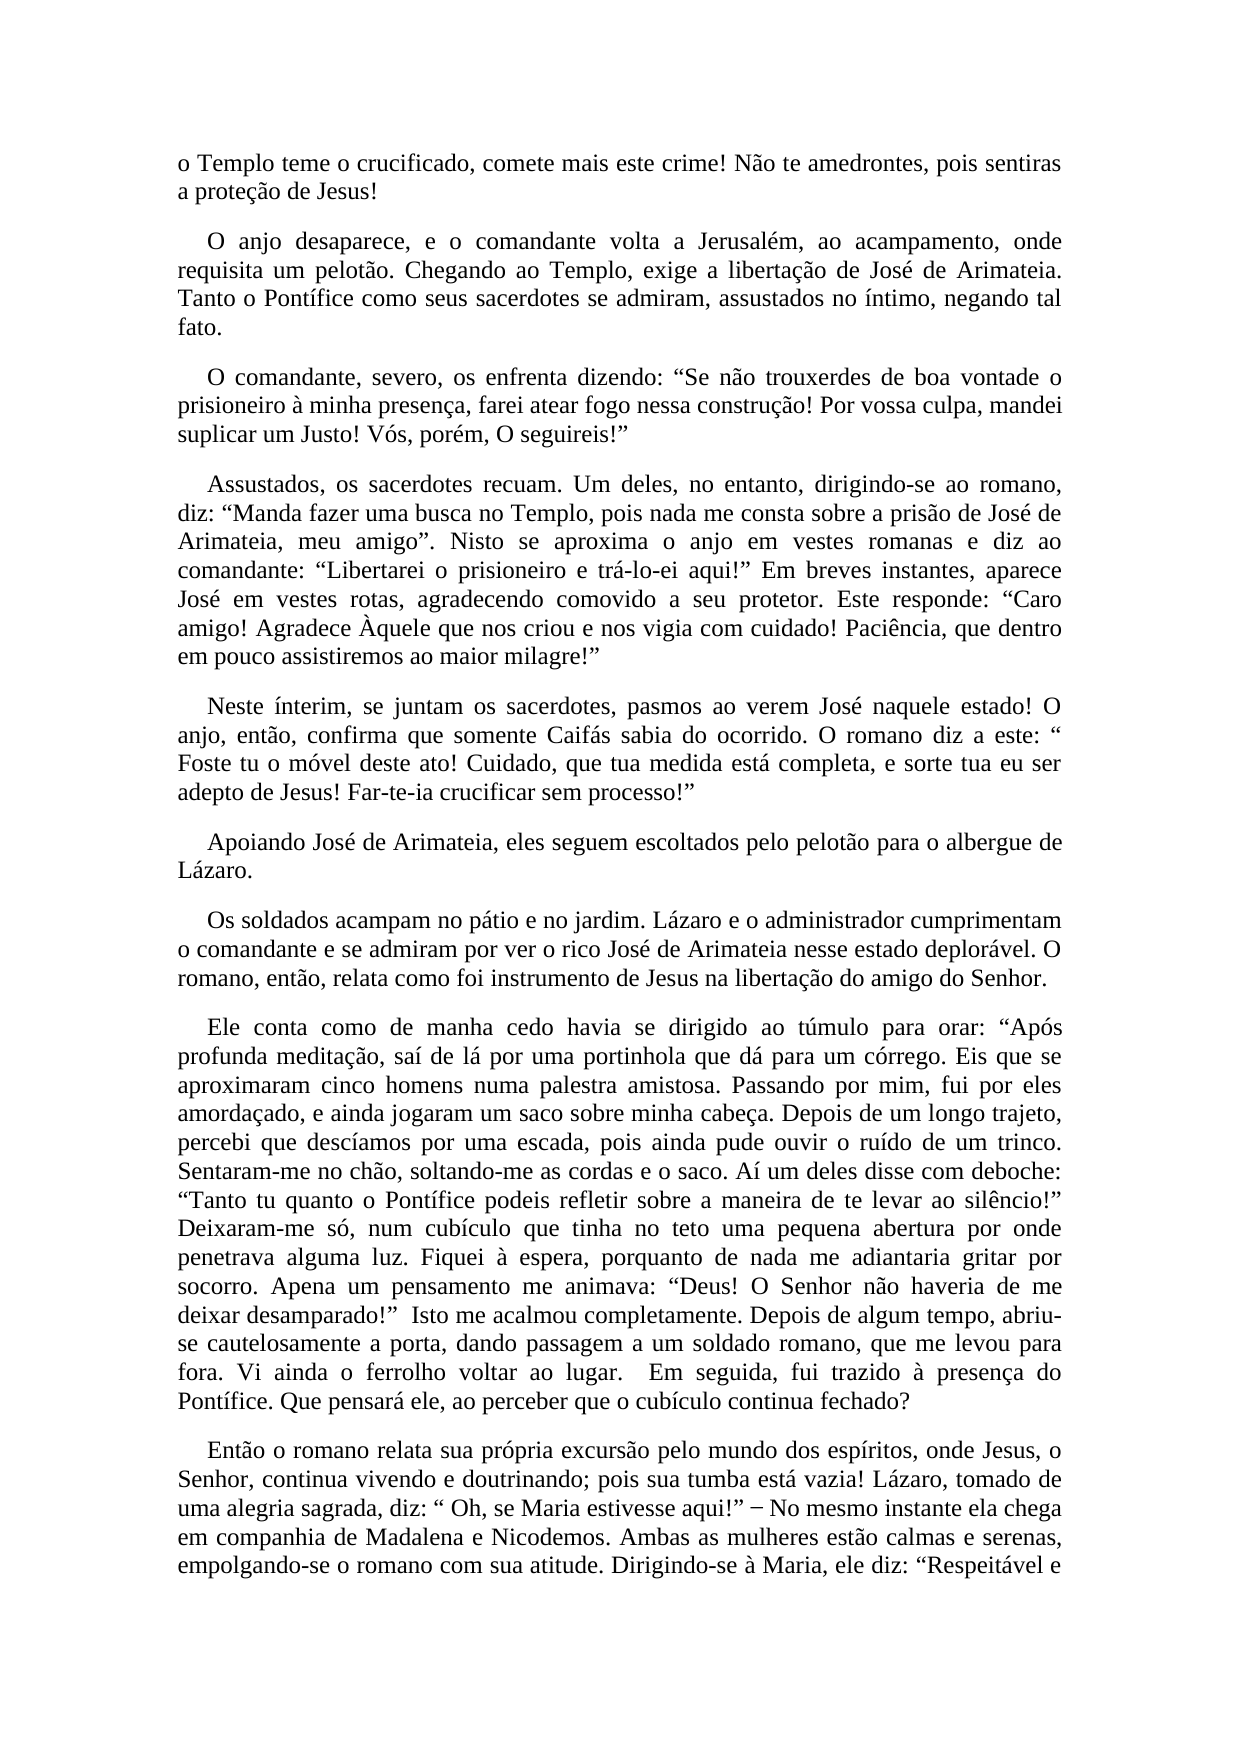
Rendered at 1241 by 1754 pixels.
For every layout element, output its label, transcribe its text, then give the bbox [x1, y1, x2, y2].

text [177, 1436, 1063, 1579]
text Assustados, os sacerdotes recuam. Um deles, no entanto, dirigindo-se ao romano, diz: “Manda fazer uma busca no Templo, pois nada me consta sobre a prisão de José de Arimateia, meu amigo”. Nisto se aproxima o anjo em vestes romanas e diz ao comandante: “Libertarei o prisioneiro e trá-lo-ei aqui!” Em breves instantes, aparece José em vestes rotas, agradecendo comovido a seu protetor. Este responde: “Caro amigo! Agradece Àquele que nos criou e nos vigia com cuidado! Paciência, que dentro em pouco assistiremos ao maior milagre!” [177, 469, 1063, 670]
text Apoiando José de Arimateia, eles seguem escoltados pelo pelotão para o albergue de Lázaro. [177, 827, 1063, 884]
text Neste ínterim, se juntam os sacerdotes, pasmos ao verem José naquele estado! O anjo, então, confirma que somente Caifás sabia do ocorrido. O romano diz a este: “ Foste tu o móvel deste ato! Cuidado, que tua medida está completa, e sorte tua eu ser adepto de Jesus! Far-te-ia crucificar sem processo!” [177, 691, 1063, 806]
text Os soldados acampam no pátio e no jardim. Lázaro e o administrador cumprimentam o comandante e se admiram por ver o rico José de Arimateia nesse estado deplorável. O romano, então, relata como foi instrumento de Jesus na libertação do amigo do Senhor. [177, 905, 1063, 991]
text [177, 148, 1063, 205]
text O anjo desaparece, e o comandante volta a Jerusalém, ao acampamento, onde requisita um pelotão. Chegando ao Templo, exige a libertação de José de Arimateia. Tanto o Pontífice como seus sacerdotes se admiram, assustados no íntimo, negando tal fato. [177, 226, 1063, 341]
text Ele conta como de manha cedo havia se dirigido ao túmulo para orar: “Após profunda meditação, saí de lá por uma portinhola que dá para um córrego. Eis que se aproximaram cinco homens numa palestra amistosa. Passando por mim, fui por eles amordaçado, e ainda jogaram um saco sobre minha cabeça. Depois de um longo trajeto, percebi que descíamos por uma escada, pois ainda pude ouvir o ruído de um trinco. Sentaram-me no chão, soltando-me as cordas e o saco. Aí um deles disse com deboche: “Tanto tu quanto o Pontífice podeis refletir sobre a maneira de te levar ao silêncio!” Deixaram-me só, num cubículo que tinha no teto uma pequena abertura por onde penetrava alguma luz. Fiquei à espera, porquanto de nada me adiantaria gritar por socorro. Apena um pensamento me animava: “Deus! O Senhor não haveria de me deixar desamparado!” Isto me acalmou completamente. Depois de algum tempo, abriu-se cautelosamente a porta, dando passagem a um soldado romano, que me levou para fora. Vi ainda o ferrolho voltar ao lugar. Em seguida, fui trazido à presença do Pontífice. Que pensará ele, ao perceber que o cubículo continua fechado? [177, 1012, 1063, 1415]
text O comandante, severo, os enfrenta dizendo: “Se não trouxerdes de boa vontade o prisioneiro à minha presença, farei atear fogo nessa construção! Por vossa culpa, mandei suplicar um Justo! Vós, porém, O seguireis!” [177, 362, 1063, 448]
